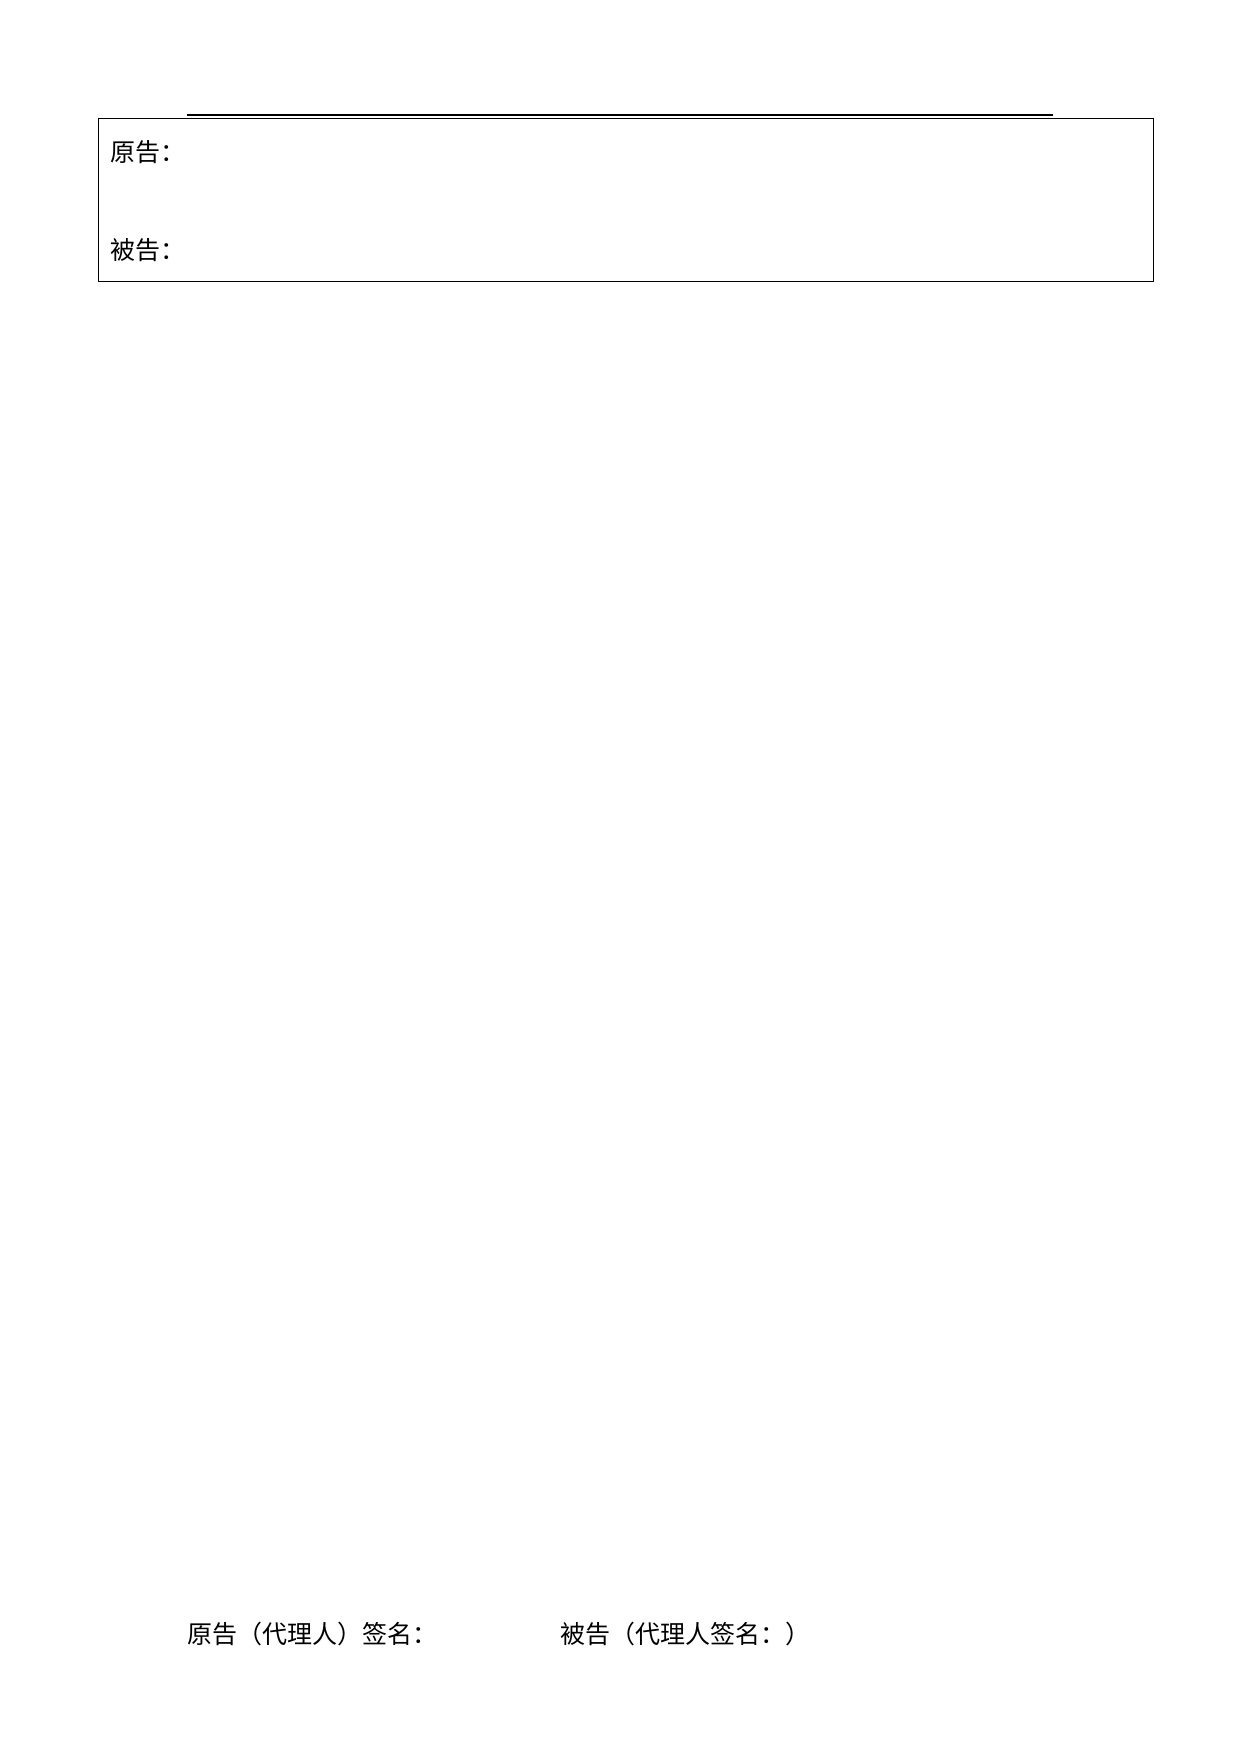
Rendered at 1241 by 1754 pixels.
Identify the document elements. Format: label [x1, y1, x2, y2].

table_cell [99, 119, 1153, 281]
